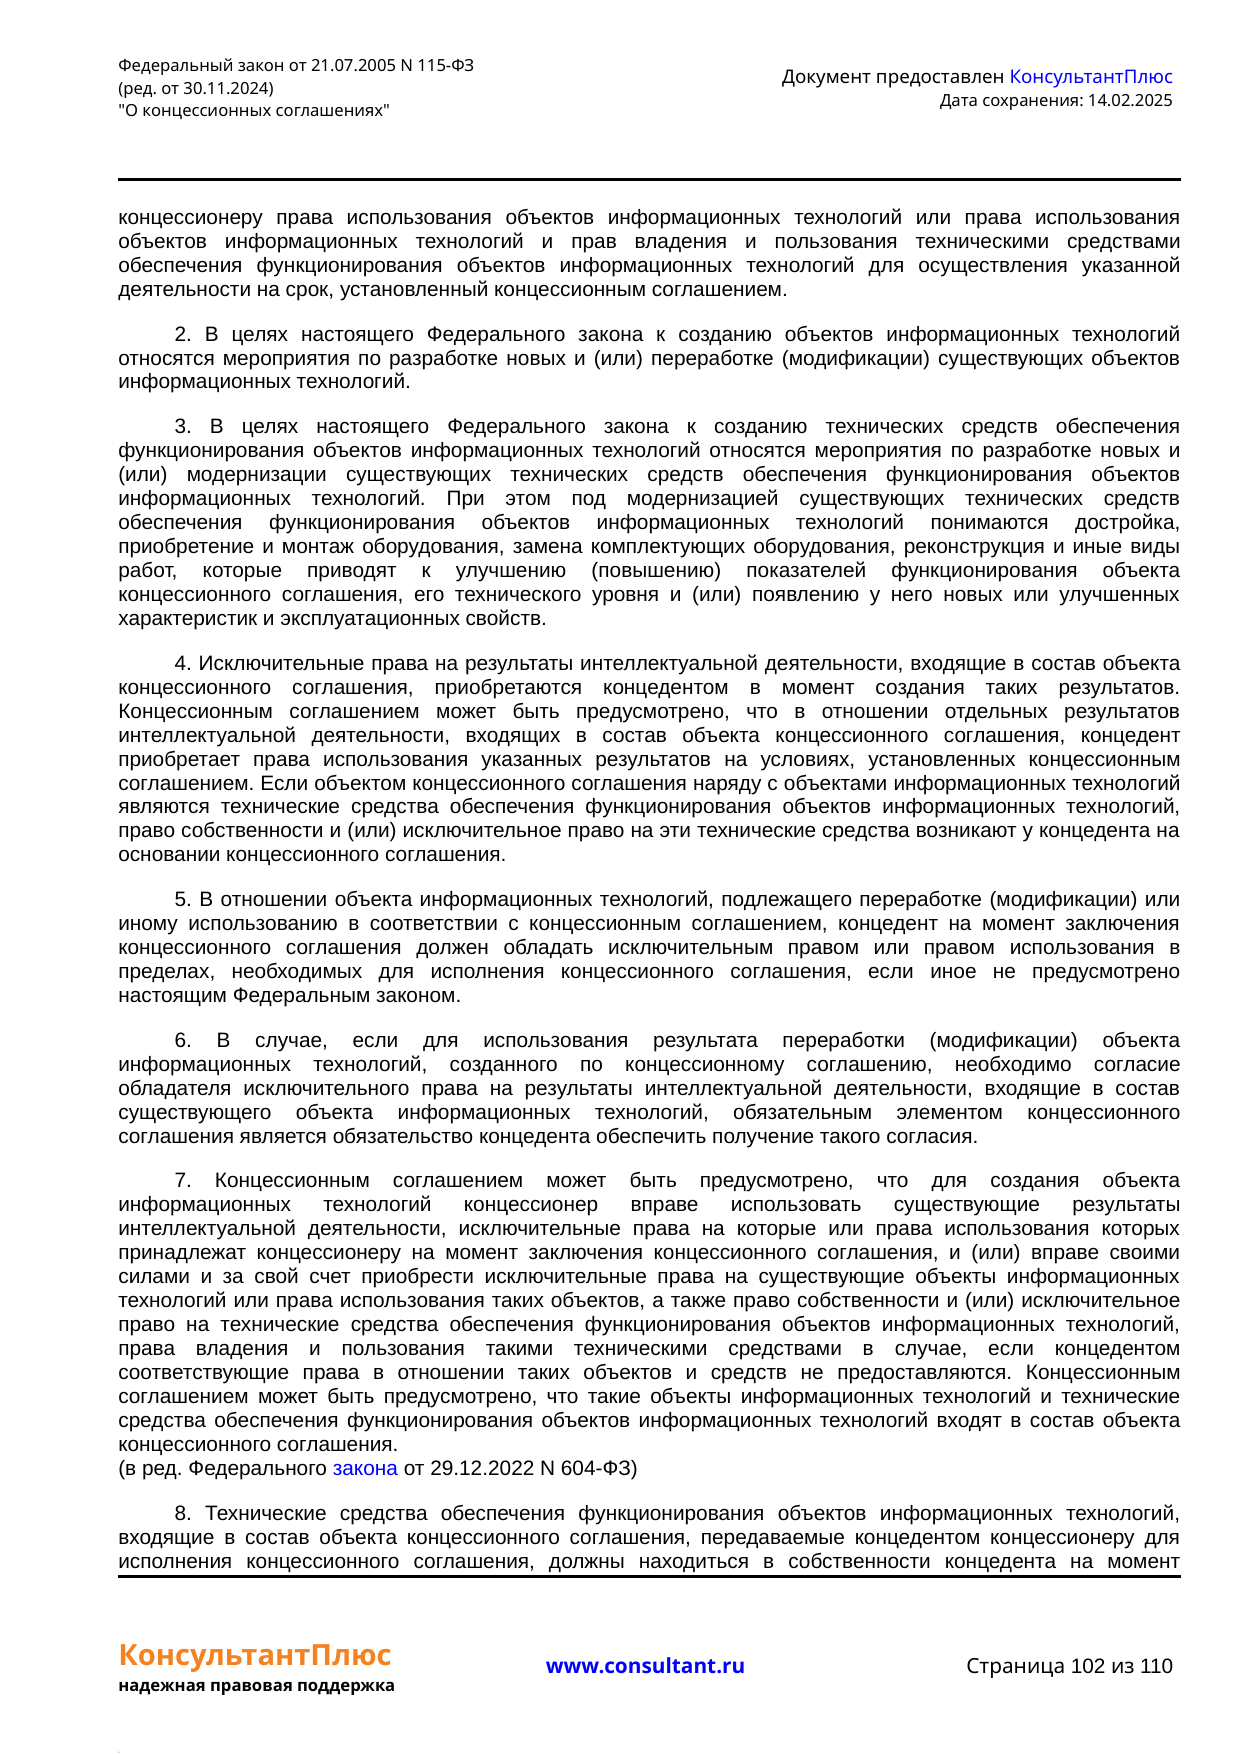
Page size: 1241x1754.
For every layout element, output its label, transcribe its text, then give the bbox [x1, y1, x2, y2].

text 3. В целях настоящего Федерального закона к созданию технических средств обеспечения функционирования объектов информационных технологий относятся мероприятия по разработке новых и (или) модернизации существующих технических средств обеспечения функционирования объектов информационных технологий. При этом под модернизацией существующих технических средств обеспечения функционирования объектов информационных технологий понимаются достройка, приобретение и монтаж оборудования, замена комплектующих оборудования, реконструкция и иные виды работ, которые приводят к улучшению (повышению) показателей функционирования объекта концессионного соглашения, его технического уровня и (или) появлению у него новых или улучшенных характеристик и эксплуатационных свойств. [118, 414, 1181, 630]
text 5. В отношении объекта информационных технологий, подлежащего переработке (модификации) или иному использованию в соответствии с концессионным соглашением, концедент на момент заключения концессионного соглашения должен обладать исключительным правом или правом использования в пределах, необходимых для исполнения концессионного соглашения, если иное не предусмотрено настоящим Федеральным законом. [118, 887, 1181, 1007]
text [118, 1501, 1181, 1572]
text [118, 205, 1181, 301]
text 4. Исключительные права на результаты интеллектуальной деятельности, входящие в состав объекта концессионного соглашения, приобретаются концедентом в момент создания таких результатов. Концессионным соглашением может быть предусмотрено, что в отношении отдельных результатов интеллектуальной деятельности, входящих в состав объекта концессионного соглашения, концедент приобретает права использования указанных результатов на условиях, установленных концессионным соглашением. Если объектом концессионного соглашения наряду с объектами информационных технологий являются технические средства обеспечения функционирования объектов информационных технологий, право собственности и (или) исключительное право на эти технические средства возникают у концедента на основании концессионного соглашения. [118, 651, 1181, 866]
text (в ред. Федерального закона от 29.12.2022 N 604-ФЗ) [118, 1456, 1181, 1480]
text 2. В целях настоящего Федерального закона к созданию объектов информационных технологий относятся мероприятия по разработке новых и (или) переработке (модификации) существующих объектов информационных технологий. [118, 321, 1181, 393]
text 7. Концессионным соглашением может быть предусмотрено, что для создания объекта информационных технологий концессионер вправе использовать существующие результаты интеллектуальной деятельности, исключительные права на которые или права использования которых принадлежат концессионеру на момент заключения концессионного соглашения, и (или) вправе своими силами и за свой счет приобрести исключительные права на существующие объекты информационных технологий или права использования таких объектов, а также право собственности и (или) исключительное право на технические средства обеспечения функционирования объектов информационных технологий, права владения и пользования такими техническими средствами в случае, если концедентом соответствующие права в отношении таких объектов и средств не предоставляются. Концессионным соглашением может быть предусмотрено, что такие объекты информационных технологий и технические средства обеспечения функционирования объектов информационных технологий входят в состав объекта концессионного соглашения. [118, 1168, 1181, 1456]
text 6. В случае, если для использования результата переработки (модификации) объекта информационных технологий, созданного по концессионному соглашению, необходимо согласие обладателя исключительного права на результаты интеллектуальной деятельности, входящие в состав существующего объекта информационных технологий, обязательным элементом концессионного соглашения является обязательство концедента обеспечить получение такого согласия. [118, 1028, 1181, 1147]
